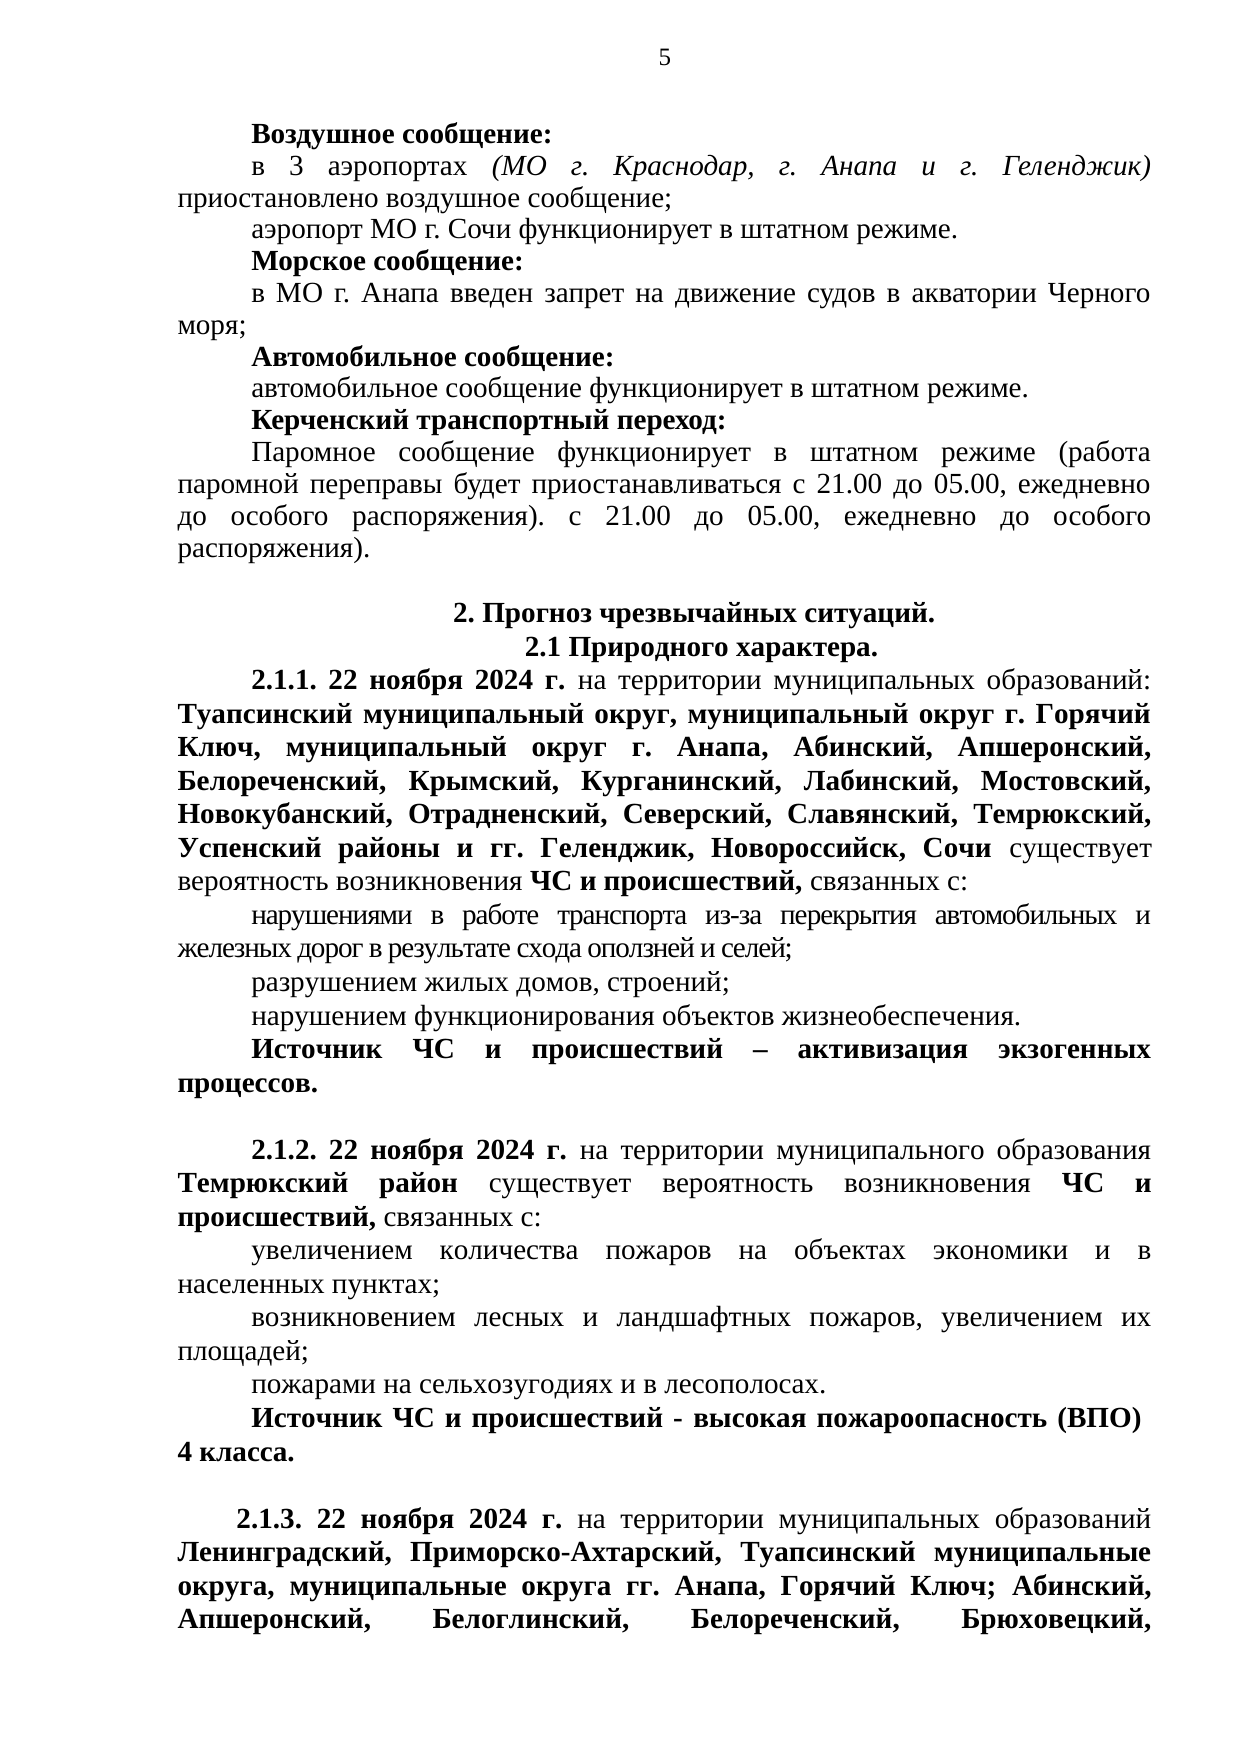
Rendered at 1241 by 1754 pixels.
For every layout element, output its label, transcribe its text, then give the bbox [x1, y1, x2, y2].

text разрушением жилых домов, строений; [177, 964, 1152, 998]
text увеличением количества пожаров на объектах экономики и в населенных пунктах; [177, 1232, 1152, 1299]
text автомобильное сообщение функционирует в штатном режиме. [177, 372, 1152, 404]
text Источник ЧС и происшествий – активизация экзогенных процессов. [177, 1031, 1152, 1098]
text 2. Прогноз чрезвычайных ситуаций. [177, 595, 1152, 629]
text в МО г. Анапа введен запрет на движение судов в акватории Черного моря; [177, 277, 1152, 341]
text пожарами на сельхозугодиях и в лесополосах. [177, 1367, 1152, 1400]
text аэропорт МО г. Сочи функционирует в штатном режиме. [177, 213, 1152, 245]
text возникновением лесных и ландшафтных пожаров, увеличением их площадей; [177, 1299, 1152, 1367]
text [177, 1501, 1152, 1635]
text в 3 аэропортах (МО г. Краснодар, г. Анапа и г. Геленджик) приостановлено воздушное сообщение; [177, 150, 1152, 213]
text 2.1.2. 22 ноября 2024 г. на территории муниципального образования Темрюкский район существует вероятность возникновения ЧС и происшествий, связанных с: [177, 1132, 1152, 1232]
text нарушением функционирования объектов жизнеобеспечения. [177, 998, 1152, 1031]
text Керченский транспортный переход: [177, 404, 1152, 436]
text 2.1 Природного характера. [177, 629, 1152, 662]
text Морское сообщение: [177, 245, 1152, 277]
text нарушениями в работе транспорта из-за перекрытия автомобильных и железных дорог в результате схода оползней и селей; [177, 897, 1152, 964]
text Источник ЧС и происшествий - высокая пожароопасность (ВПО) 4 класса. [177, 1400, 1152, 1467]
text Воздушное сообщение: [177, 118, 1152, 150]
text Паромное сообщение функционирует в штатном режиме (работа паромной переправы будет приостанавливаться с 21.00 до 05.00, ежедневно до особого распоряжения). с 21.00 до 05.00, ежедневно до особого распоряжения). [177, 436, 1152, 563]
text 2.1.1. 22 ноября 2024 г. на территории муниципальных образований: Туапсинский муниципальный округ, муниципальный округ г. Горячий Ключ, муниципальный округ г. Анапа, Абинский, Апшеронский, Белореченский, Крымский, Курганинский, Лабинский, Мостовский, Новокубанский, Отрадненский, Северский, Славянский, Темрюкский, Успенский районы и гг. Геленджик, Новороссийск, Сочи существует вероятность возникновения ЧС и происшествий, связанных с: [177, 662, 1152, 897]
text Автомобильное сообщение: [177, 341, 1152, 372]
